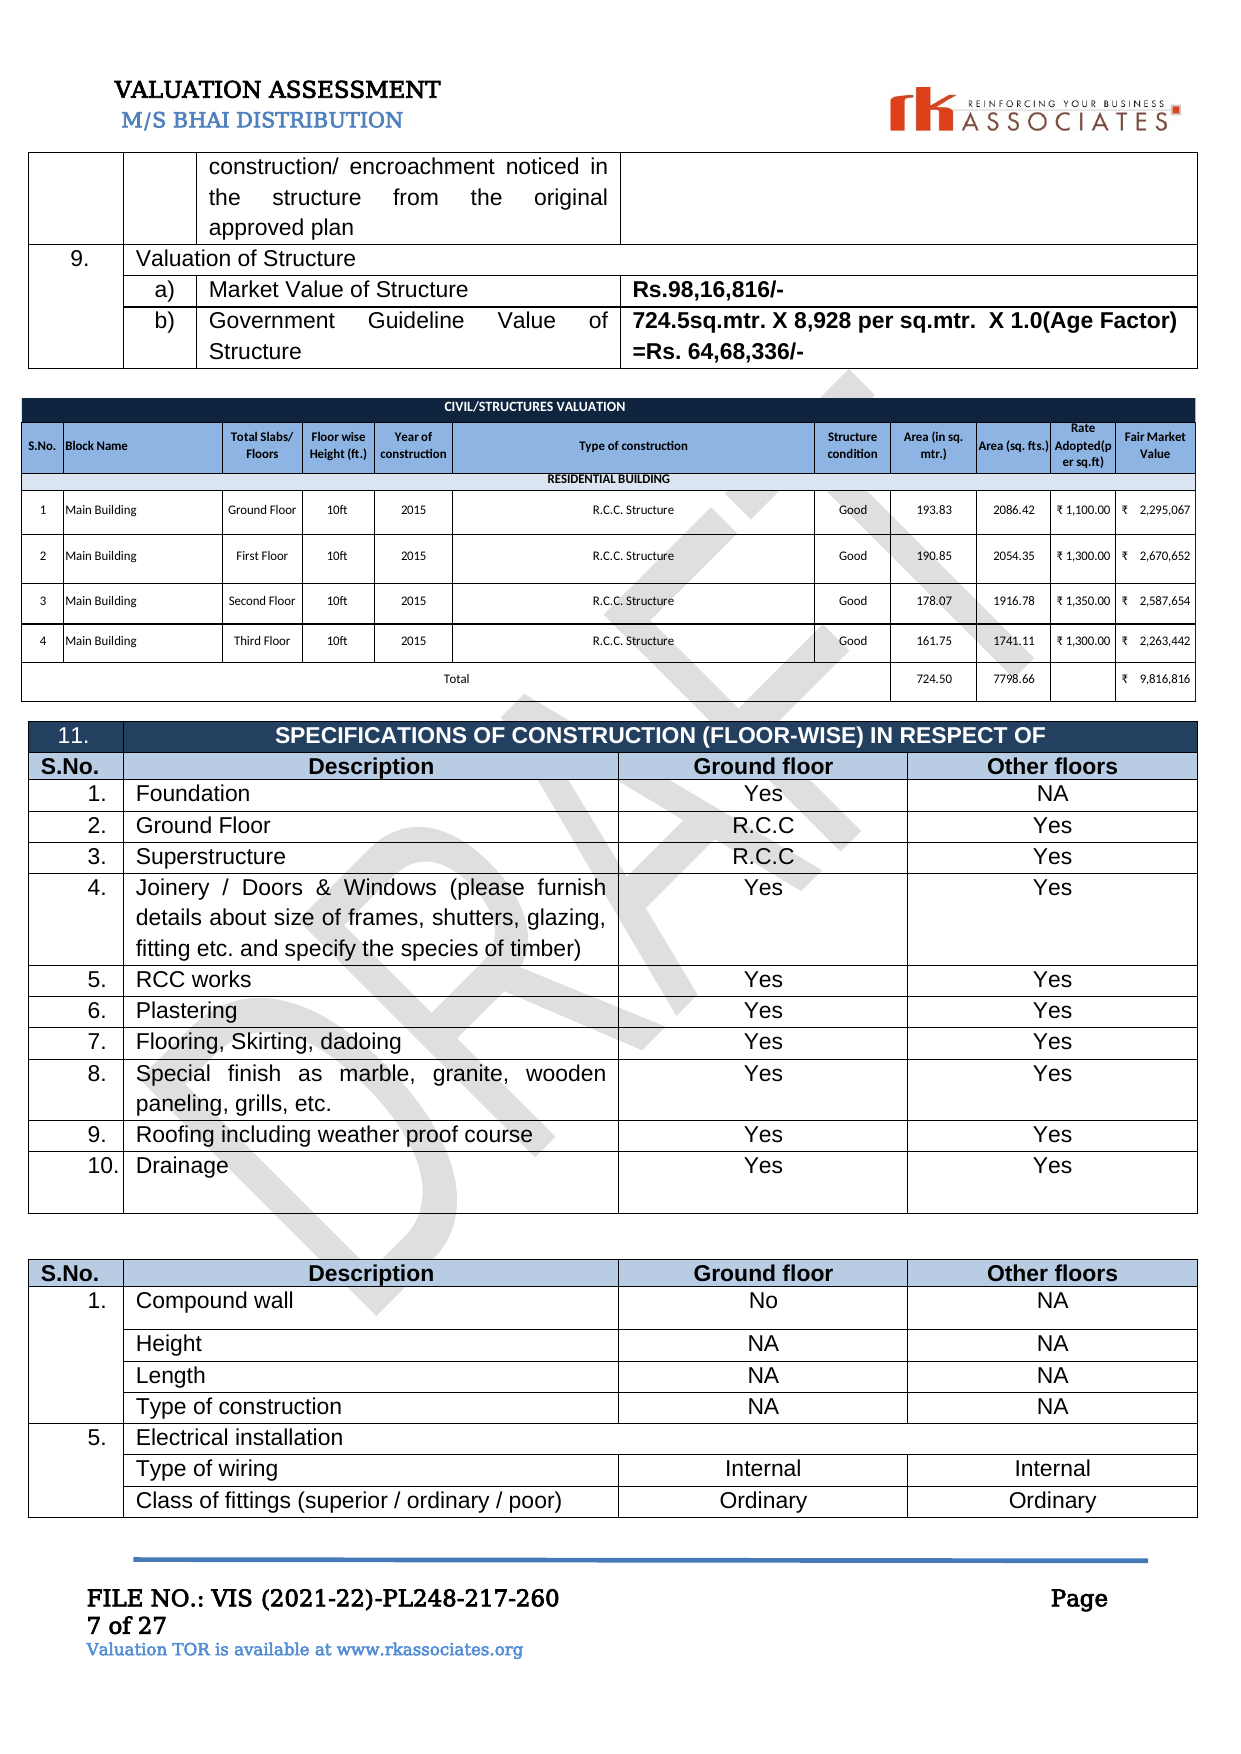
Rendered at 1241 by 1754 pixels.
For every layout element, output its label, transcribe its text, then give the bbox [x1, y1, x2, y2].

table_header S.No. [29, 1260, 123, 1286]
table_cell Yes [619, 780, 907, 811]
table_cell Yes [619, 997, 907, 1027]
table_cell NA [908, 1330, 1197, 1361]
table_cell [124, 153, 196, 244]
table_cell [29, 1287, 123, 1423]
table_cell NA [619, 1362, 907, 1392]
table_cell [29, 780, 123, 811]
table_cell [29, 1152, 123, 1213]
table_cell Class of fittings (superior / ordinary / poor) [124, 1487, 618, 1517]
table_cell Ordinary [908, 1487, 1197, 1517]
table_cell Yes [619, 874, 907, 965]
table_cell Yes [619, 1060, 907, 1120]
table_cell Yes [619, 1121, 907, 1151]
table_cell NA [619, 1330, 907, 1361]
table_cell Ground Floor [124, 812, 618, 842]
table_cell 724.5sq.mtr. X 8,928 per sq.mtr. X 1.0(Age Factor) =Rs. 64,68,336/- [621, 308, 1197, 368]
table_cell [621, 153, 1197, 244]
table_cell [29, 1028, 123, 1058]
table_cell Compound wall [124, 1287, 618, 1329]
table_cell NA [908, 1287, 1197, 1329]
table_cell Yes [908, 1121, 1197, 1151]
table_header Other floors [908, 1260, 1197, 1286]
table_cell Market Value of Structure [197, 276, 620, 306]
table_cell [29, 245, 123, 368]
table_cell Height [124, 1330, 618, 1361]
table_cell Type of construction [124, 1393, 618, 1423]
table_cell Valuation of Structure [124, 245, 1197, 275]
table_cell Yes [619, 966, 907, 996]
table_cell Electrical installation [124, 1424, 1197, 1454]
table_cell Government Guideline Value of Structure [197, 308, 620, 368]
table_cell [29, 1424, 123, 1517]
table_cell Flooring, Skirting, dadoing [124, 1028, 618, 1058]
table_cell Yes [908, 966, 1197, 996]
table_cell Ground floor [619, 753, 907, 779]
table_cell Joinery / Doors & Windows (please furnish details about size of frames, shutters, glazing, fitting etc. and specify the species of timber) [124, 874, 618, 965]
table_cell Length [124, 1362, 618, 1392]
table_cell NA [908, 780, 1197, 811]
picture [890, 87, 1181, 131]
table_cell Yes [908, 1028, 1197, 1058]
table_cell No [619, 1287, 907, 1329]
table_cell Internal [619, 1455, 907, 1486]
table_cell Yes [619, 1152, 907, 1213]
table_cell Superstructure [124, 843, 618, 873]
table_header Description [124, 1260, 618, 1286]
table_header Ground floor [619, 1260, 907, 1286]
table_cell Yes [619, 1028, 907, 1058]
table_cell Other floors [908, 753, 1197, 779]
table_cell [29, 843, 123, 873]
table_cell Description [124, 753, 618, 779]
table_cell NA [908, 1393, 1197, 1423]
table_cell Yes [908, 1060, 1197, 1120]
table_cell R.C.C [619, 843, 907, 873]
table_cell [29, 874, 123, 965]
table_cell R.C.C [619, 812, 907, 842]
table_cell Internal [908, 1455, 1197, 1486]
table_cell Roofing including weather proof course [124, 1121, 618, 1151]
table_cell Type of wiring [124, 1455, 618, 1486]
table_cell Plastering [124, 997, 618, 1027]
table_cell [124, 308, 196, 368]
table_cell [29, 812, 123, 842]
table_cell [29, 997, 123, 1027]
table_cell Foundation [124, 780, 618, 811]
table_cell Yes [908, 1152, 1197, 1213]
table_cell Rs.98,16,816/- [621, 276, 1197, 306]
table_cell S.No. [29, 753, 123, 779]
table_header SPECIFICATIONS OF CONSTRUCTION (FLOOR-WISE) IN RESPECT OF [124, 722, 1197, 752]
table_cell [29, 1121, 123, 1151]
table_cell Yes [908, 812, 1197, 842]
table_cell Yes [908, 874, 1197, 965]
table_cell NA [619, 1393, 907, 1423]
table_cell Yes [908, 997, 1197, 1027]
table_cell Special finish as marble, granite, wooden paneling, grills, etc. [124, 1060, 618, 1120]
table_header [29, 722, 123, 752]
table_cell Drainage [124, 1152, 618, 1213]
table_cell NA [908, 1362, 1197, 1392]
table_cell RCC works [124, 966, 618, 996]
table_cell Yes [908, 843, 1197, 873]
table_cell Ordinary [619, 1487, 907, 1517]
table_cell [197, 153, 620, 244]
table_cell [29, 966, 123, 996]
table_cell [124, 276, 196, 306]
table_cell [29, 1060, 123, 1120]
